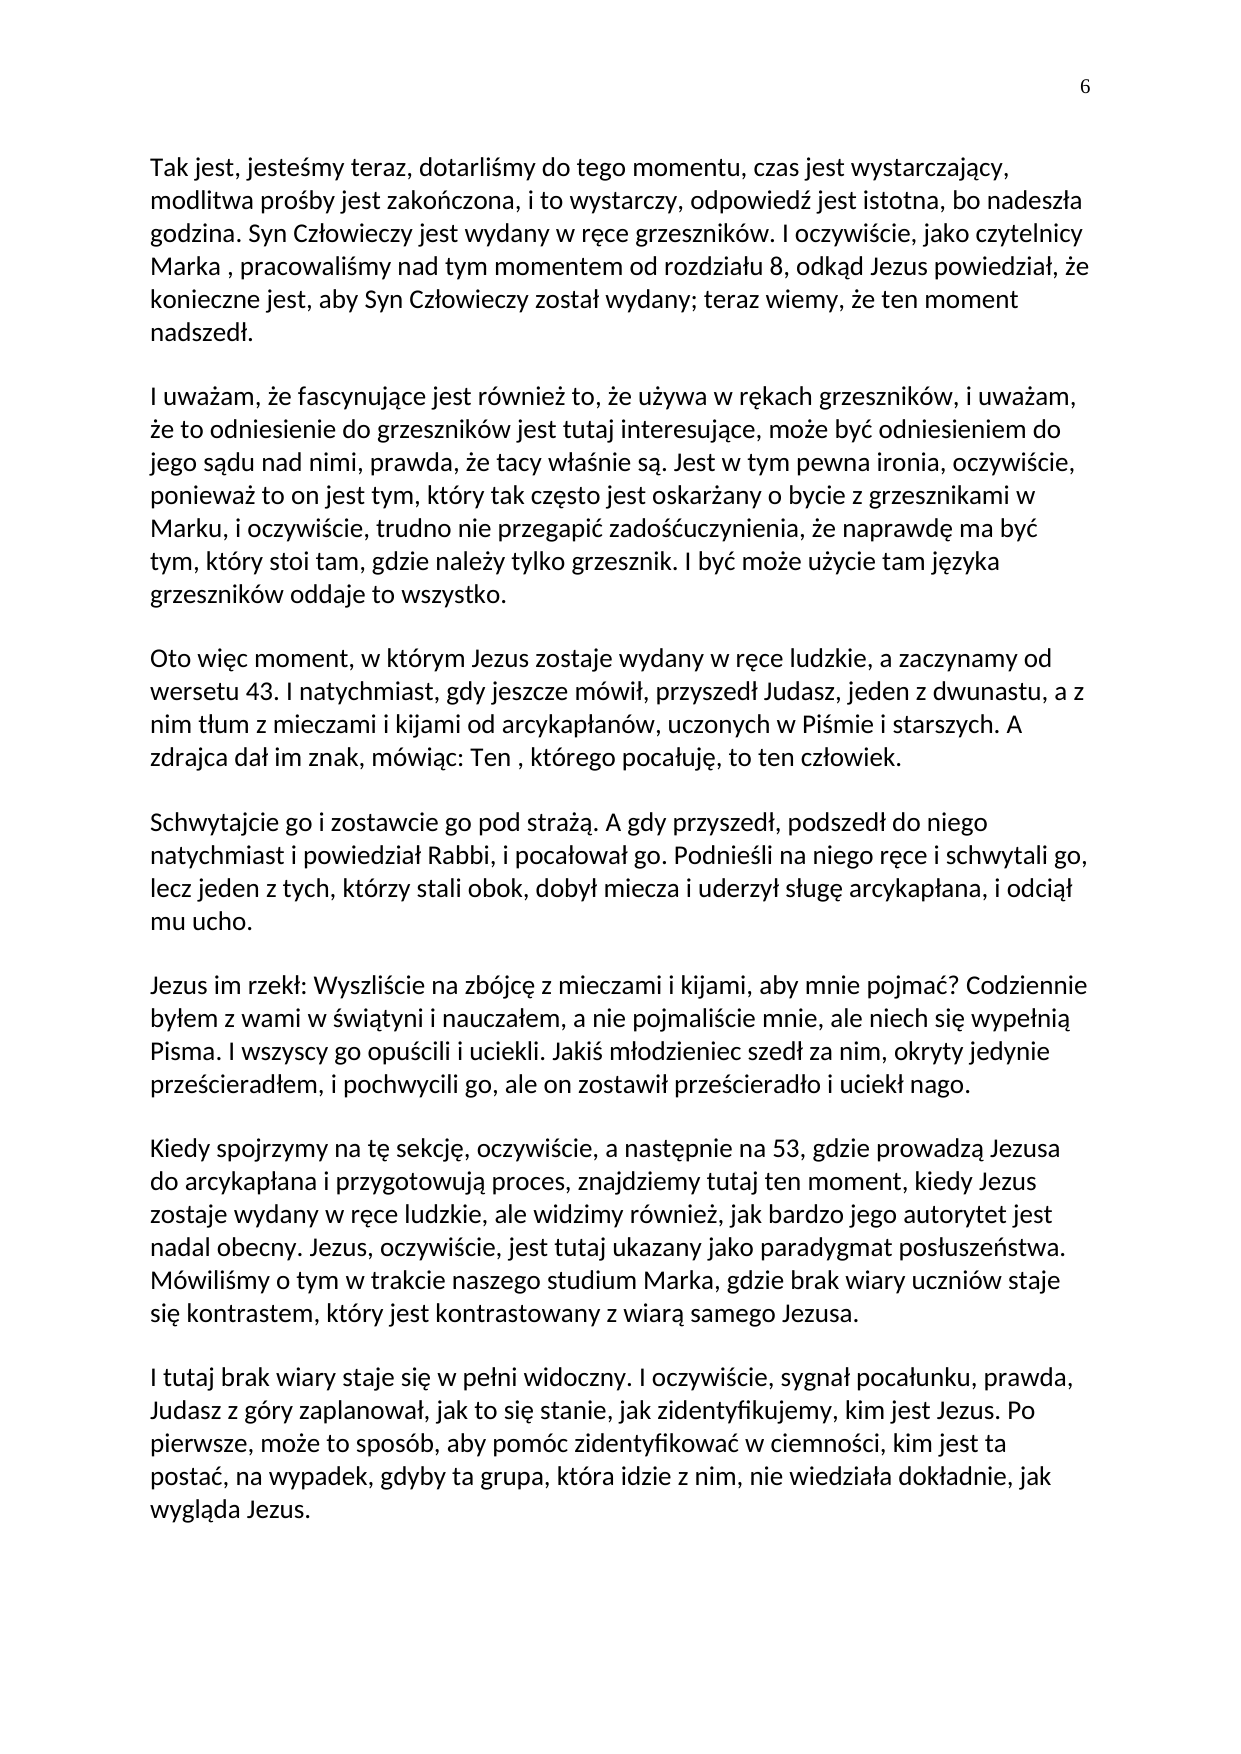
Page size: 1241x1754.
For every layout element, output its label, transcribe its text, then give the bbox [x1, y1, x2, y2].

text I tutaj brak wiary staje się w pełni widoczny. I oczywiście, sygnał pocałunku, prawda, Judasz z góry zaplanował, jak to się stanie, jak zidentyfikujemy, kim jest Jezus. Po pierwsze, może to sposób, aby pomóc zidentyfikować w ciemności, kim jest ta postać, na wypadek, gdyby ta grupa, która idzie z nim, nie wiedziała dokładnie, jak wygląda Jezus. [150, 1361, 1090, 1526]
text Oto więc moment, w którym Jezus zostaje wydany w ręce ludzkie, a zaczynamy od wersetu 43. I natychmiast, gdy jeszcze mówił, przyszedł Judasz, jeden z dwunastu, a z nim tłum z mieczami i kijami od arcykapłanów, uczonych w Piśmie i starszych. A zdrajca dał im znak, mówiąc: Ten , którego pocałuję, to ten człowiek. [150, 642, 1090, 774]
text Kiedy spojrzymy na tę sekcję, oczywiście, a następnie na 53, gdzie prowadzą Jezusa do arcykapłana i przygotowują proces, znajdziemy tutaj ten moment, kiedy Jezus zostaje wydany w ręce ludzkie, ale widzimy również, jak bardzo jego autorytet jest nadal obecny. Jezus, oczywiście, jest tutaj ukazany jako paradygmat posłuszeństwa. Mówiliśmy o tym w trakcie naszego studium Marka, gdzie brak wiary uczniów staje się kontrastem, który jest kontrastowany z wiarą samego Jezusa. [150, 1131, 1090, 1329]
text Tak jest, jesteśmy teraz, dotarliśmy do tego momentu, czas jest wystarczający, modlitwa prośby jest zakończona, i to wystarczy, odpowiedź jest istotna, bo nadeszła godzina. Syn Człowieczy jest wydany w ręce grzeszników. I oczywiście, jako czytelnicy Marka , pracowaliśmy nad tym momentem od rozdziału 8, odkąd Jezus powiedział, że konieczne jest, aby Syn Człowieczy został wydany; teraz wiemy, że ten moment nadszedł. [150, 150, 1090, 348]
text I uważam, że fascynujące jest również to, że używa w rękach grzeszników, i uważam, że to odniesienie do grzeszników jest tutaj interesujące, może być odniesieniem do jego sądu nad nimi, prawda, że tacy właśnie są. Jest w tym pewna ironia, oczywiście, ponieważ to on jest tym, który tak często jest oskarżany o bycie z grzesznikami w Marku, i oczywiście, trudno nie przegapić zadośćuczynienia, że naprawdę ma być tym, który stoi tam, gdzie należy tylko grzesznik. I być może użycie tam języka grzeszników oddaje to wszystko. [150, 379, 1090, 610]
text Schwytajcie go i zostawcie go pod strażą. A gdy przyszedł, podszedł do niego natychmiast i powiedział Rabbi, i pocałował go. Podnieśli na niego ręce i schwytali go, lecz jeden z tych, którzy stali obok, dobył miecza i uderzył sługę arcykapłana, i odciął mu ucho. [150, 805, 1090, 937]
text Jezus im rzekł: Wyszliście na zbójcę z mieczami i kijami, aby mnie pojmać? Codziennie byłem z wami w świątyni i nauczałem, a nie pojmaliście mnie, ale niech się wypełnią Pisma. I wszyscy go opuścili i uciekli. Jakiś młodzieniec szedł za nim, okryty jedynie prześcieradłem, i pochwycili go, ale on zostawił prześcieradło i uciekł nago. [150, 968, 1090, 1100]
